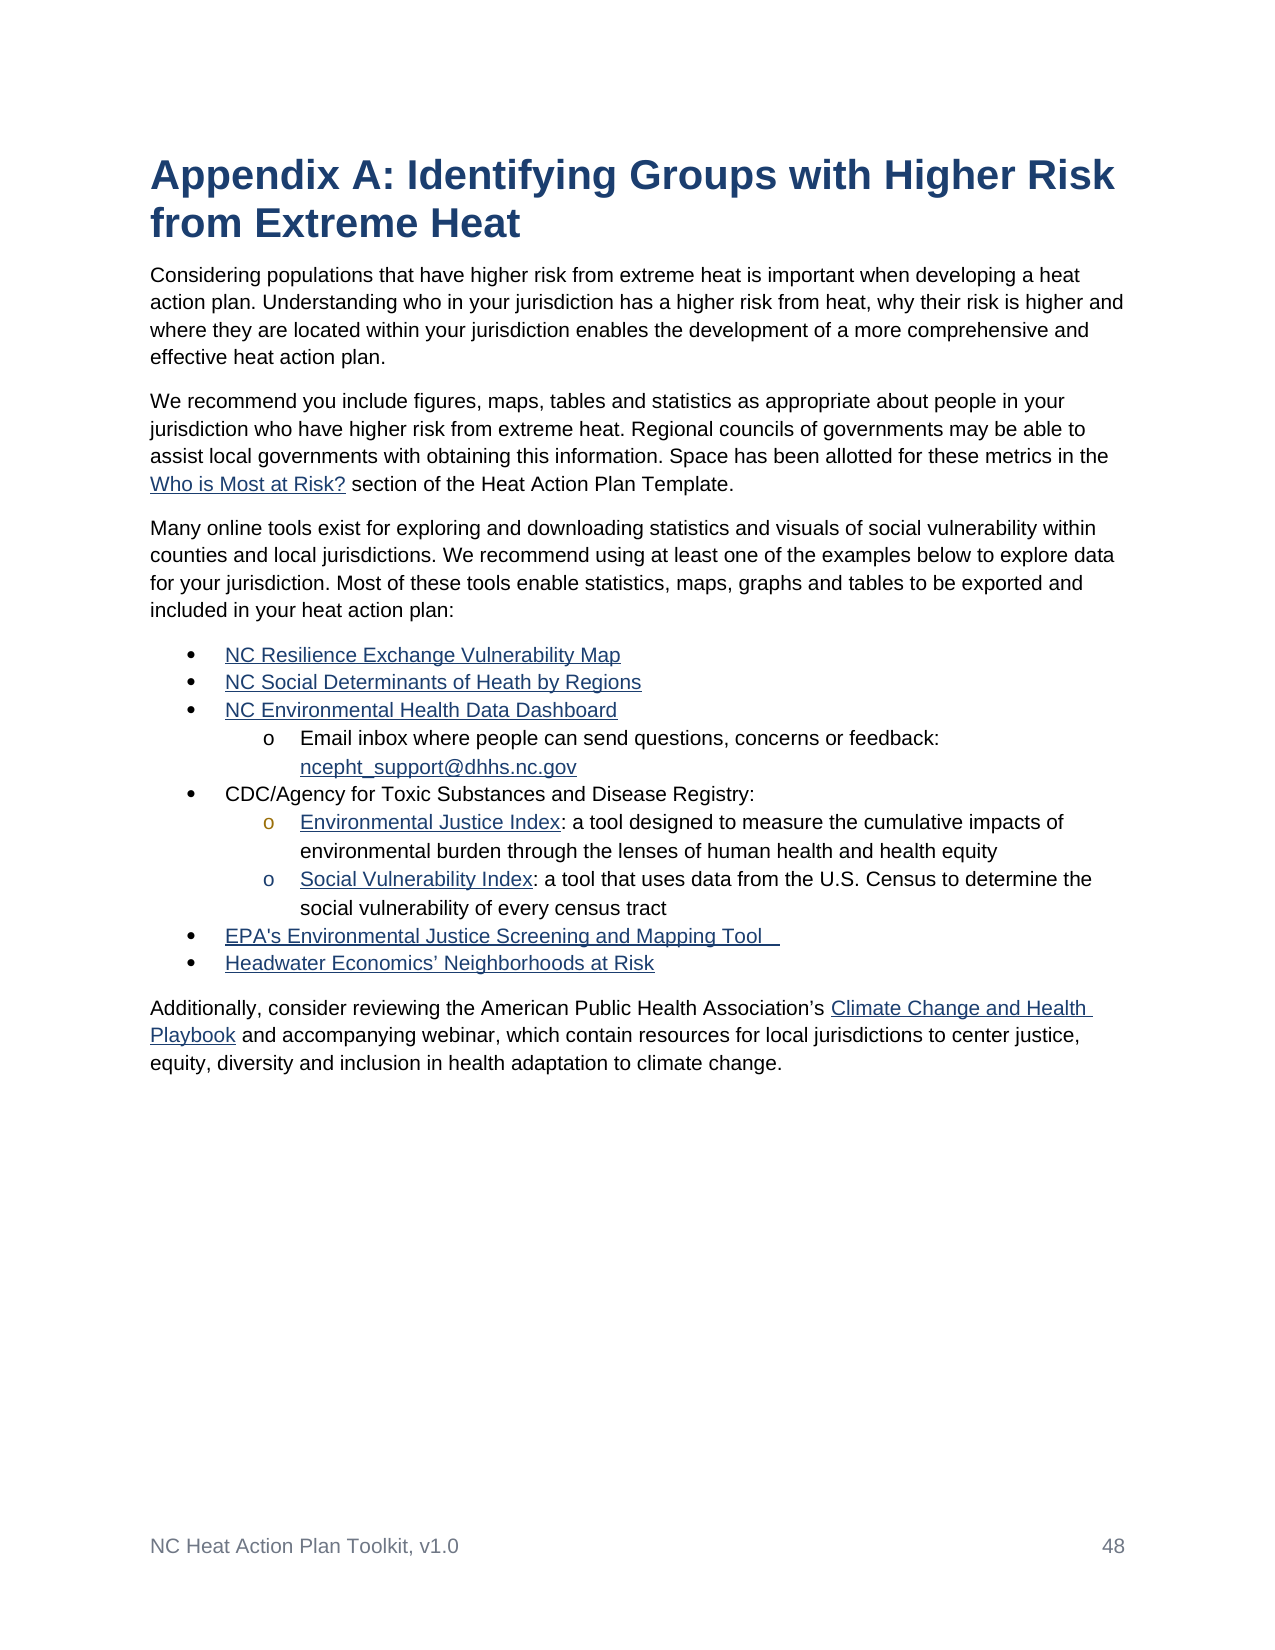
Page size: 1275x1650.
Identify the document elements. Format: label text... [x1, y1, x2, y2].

list Social Vulnerability Index: a tool that uses data from the U.S. Census to determine the social vulnerability of every census tract [262, 867, 1125, 920]
text We recommend you include figures, maps, tables and statistics as appropriate about people in your jurisdiction who have higher risk from extreme heat. Regional councils of governments may be able to assist local governments with obtaining this information. Space has been allotted for these metrics in the Who is Most at Risk? section of the Heat Action Plan Template. [150, 389, 1125, 496]
list CDC/Agency for Toxic Substances and Disease Registry: [187, 782, 1125, 806]
subtitle Appendix A: Identifying Groups with Higher Risk from Extreme Heat [150, 150, 1125, 246]
list Email inbox where people can send questions, concerns or feedback: ncepht_support@dhhs.nc.gov [262, 725, 1125, 779]
list NC Environmental Health Data Dashboard [187, 698, 1125, 722]
text Additionally, consider reviewing the American Public Health Association’s Climate Change and Health Playbook and accompanying webinar, which contain resources for local jurisdictions to center justice, equity, diversity and inclusion in health adaptation to climate change. [150, 995, 1125, 1074]
list NC Resilience Exchange Vulnerability Map [187, 642, 1125, 667]
text Many online tools exist for exploring and downloading statistics and visuals of social vulnerability within counties and local jurisdictions. We recommend using at least one of the examples below to explore data for your jurisdiction. Most of these tools enable statistics, maps, graphs and tables to be exported and included in your heat action plan: [150, 516, 1125, 622]
list Environmental Justice Index: a tool designed to measure the cumulative impacts of environmental burden through the lenses of human health and health equity [262, 810, 1125, 863]
list NC Social Determinants of Heath by Regions [187, 670, 1125, 694]
list EPA's Environmental Justice Screening and Mapping Tool [187, 923, 1125, 948]
list Headwater Economics’ Neighborhoods at Risk [187, 951, 1125, 975]
text Considering populations that have higher risk from extreme heat is important when developing a heat action plan. Understanding who in your jurisdiction has a higher risk from heat, why their risk is higher and where they are located within your jurisdiction enables the development of a more comprehensive and effective heat action plan. [150, 262, 1125, 369]
